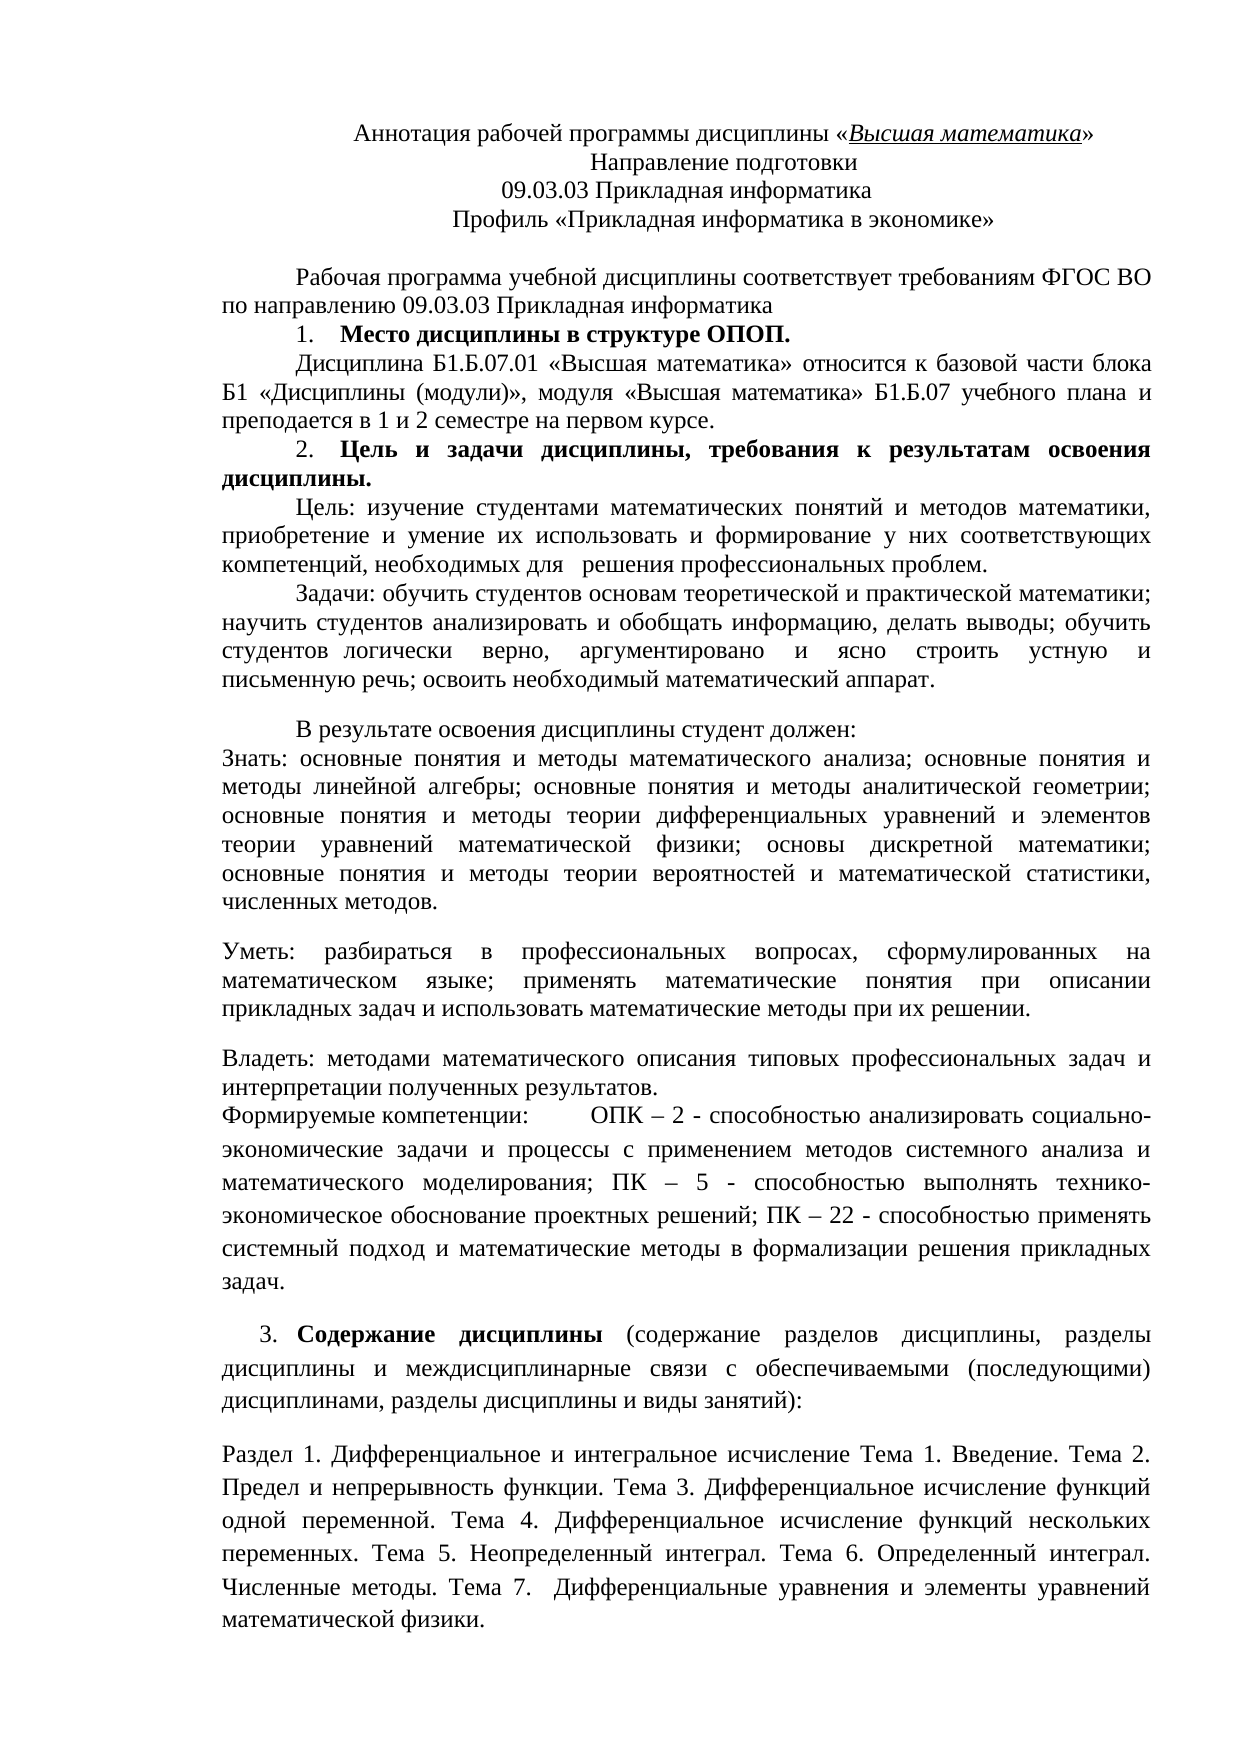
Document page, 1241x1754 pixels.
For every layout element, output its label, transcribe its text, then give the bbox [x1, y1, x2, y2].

text Владеть: методами математического описания типовых профессиональных задач и интерпретации полученных результатов. [222, 1043, 1152, 1101]
text Дисциплина Б1.Б.07.01 «Высшая математика» относится к базовой части блока Б1 «Дисциплины (модули)», модуля «Высшая математика» Б1.Б.07 учебного плана и преподается в 1 и 2 семестре на первом курсе. [222, 348, 1152, 434]
text Аннотация рабочей программы дисциплины «Высшая математика» [222, 118, 1152, 147]
text Направление подготовки [222, 147, 1152, 176]
list Место дисциплины в структуре ОПОП. [222, 319, 1152, 348]
text Цель: изучение студентами математических понятий и методов математики, приобретение и умение их использовать и формирование у них соответствующих компетенций, необходимых для решения профессиональных проблем. [222, 492, 1152, 578]
text 09.03.03 Прикладная информатика [222, 176, 1152, 204]
text Уметь: разбираться в профессиональных вопросах, сформулированных на математическом языке; применять математические понятия при описании прикладных задач и использовать математические методы при их решении. [222, 936, 1152, 1022]
text Рабочая программа учебной дисциплины соответствует требованиям ФГОС ВО по направлению 09.03.03 Прикладная информатика [222, 262, 1152, 319]
text Профиль «Прикладная информатика в экономике» [222, 204, 1152, 233]
list Цель и задачи дисциплины, требования к результатам освоения дисциплины. [222, 434, 1152, 492]
text Формируемые компетенции: ОПК – 2 - способностью анализировать социально-экономические задачи и процессы с применением методов системного анализа и математического моделирования; ПК – 5 - способностью выполнять технико-экономическое обоснование проектных решений; ПК – 22 - способностью применять системный подход и математические методы в формализации решения прикладных задач. [222, 1101, 1152, 1294]
text Задачи: обучить студентов основам теоретической и практической математики; научить студентов анализировать и обобщать информацию, делать выводы; обучить студентов логически верно, аргументировано и ясно строить устную и письменную речь; освоить необходимый математический аппарат. [222, 578, 1152, 693]
text Знать: основные понятия и методы математического анализа; основные понятия и методы линейной алгебры; основные понятия и методы аналитической геометрии; основные понятия и методы теории дифференциальных уравнений и элементов теории уравнений математической физики; основы дискретной математики; основные понятия и методы теории вероятностей и математической статистики, численных методов. [222, 743, 1152, 915]
text Раздел 1. Дифференциальное и интегральное исчисление Тема 1. Введение. Тема 2. Предел и непрерывность функции. Тема 3. Дифференциальное исчисление функций одной переменной. Тема 4. Дифференциальное исчисление функций нескольких переменных. Тема 5. Неопределенный интеграл. Тема 6. Определенный интеграл. Численные методы. Тема 7. Дифференциальные уравнения и элементы уравнений математической физики. [222, 1439, 1152, 1633]
list Содержание дисциплины (содержание разделов дисциплины, разделы дисциплины и междисциплинарные связи с обеспечиваемыми (последующими) дисциплинами, разделы дисциплины и виды занятий): [222, 1319, 1152, 1414]
list В результате освоения дисциплины студент должен: [222, 714, 1152, 743]
